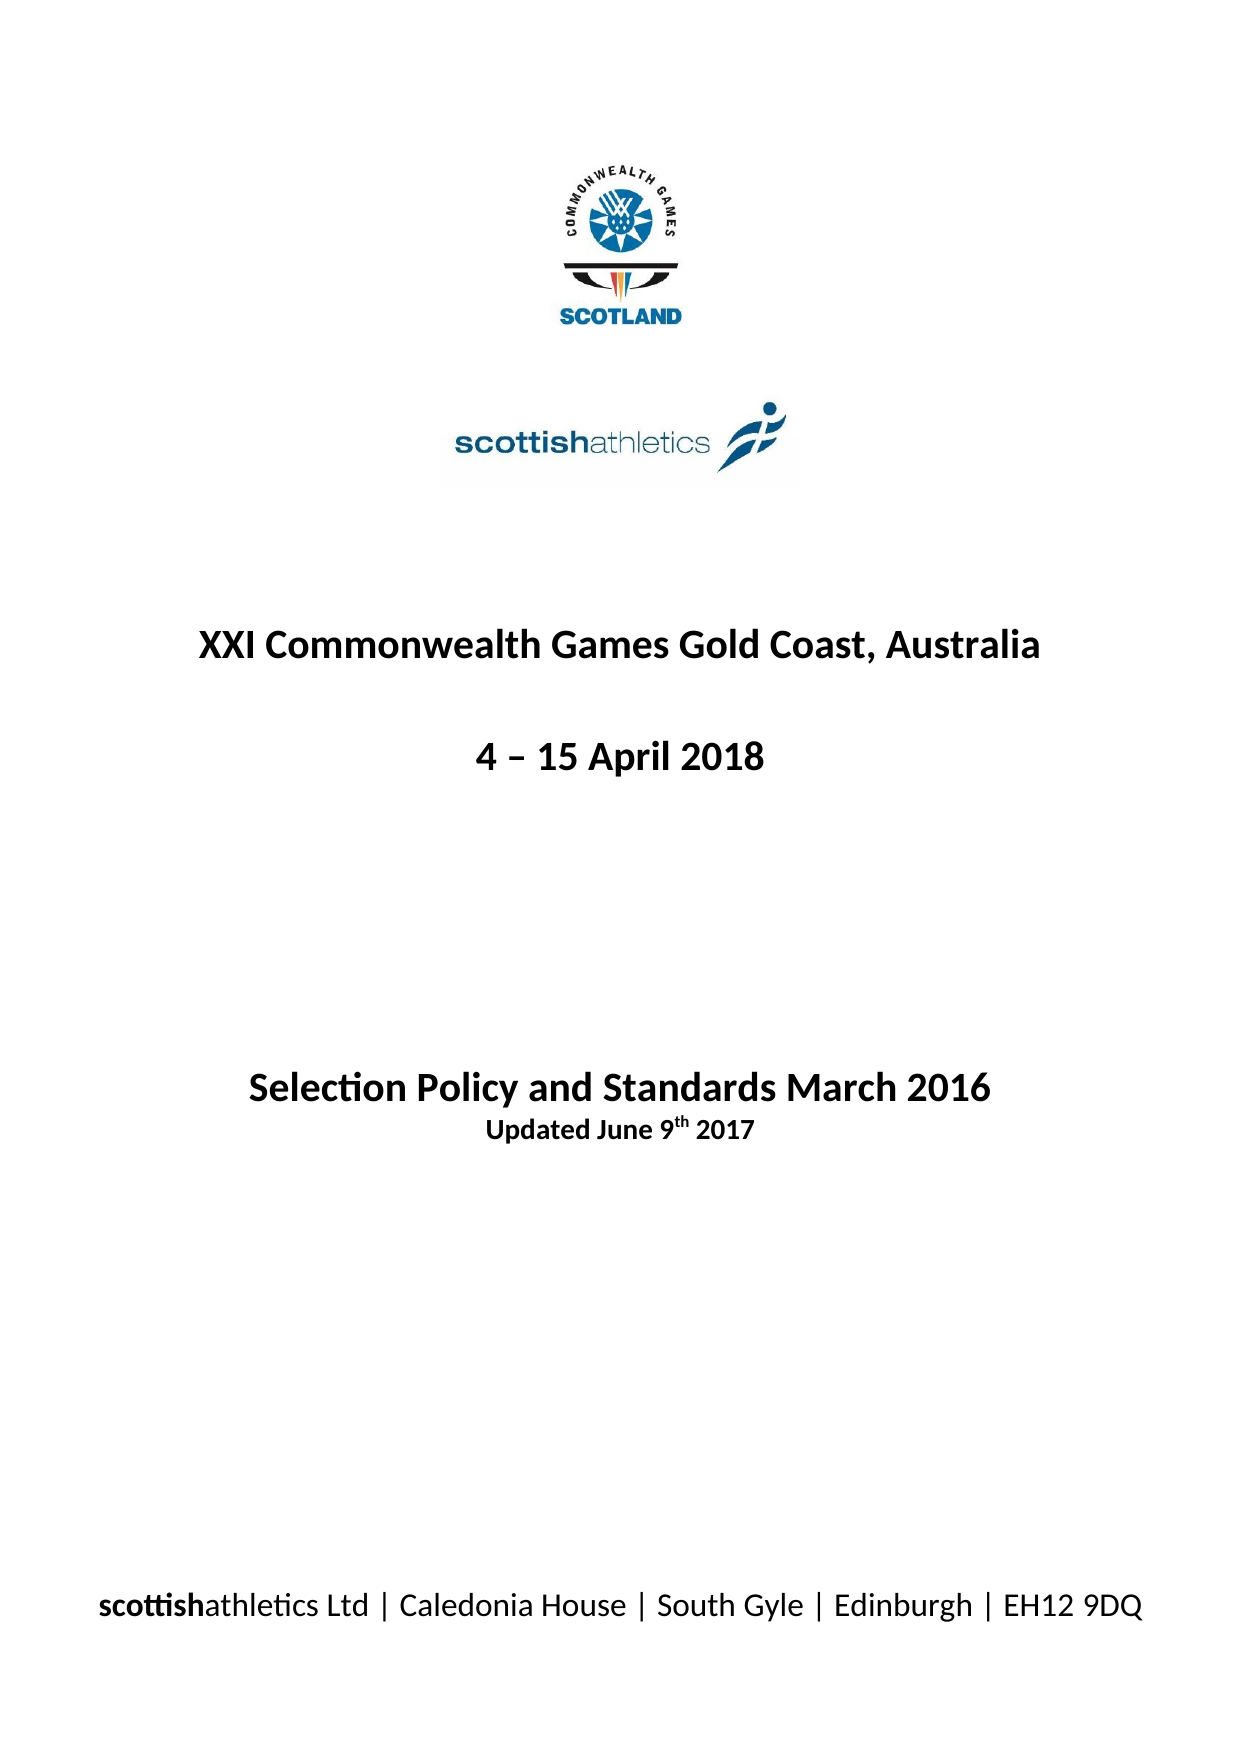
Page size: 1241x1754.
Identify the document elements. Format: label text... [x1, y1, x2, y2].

text Selection Policy and Standards March 2016 [89, 1061, 1152, 1111]
picture [526, 132, 715, 358]
text 4 – 15 April 2018 [89, 730, 1152, 781]
text XXI Commonwealth Games Gold Coast, Australia [89, 618, 1152, 669]
text Updated June 9th 2017 [89, 1111, 1152, 1147]
picture [439, 387, 802, 487]
text scottishathletics Ltd | Caledonia House | South Gyle | Edinburgh | EH12 9DQ [89, 1584, 1152, 1625]
